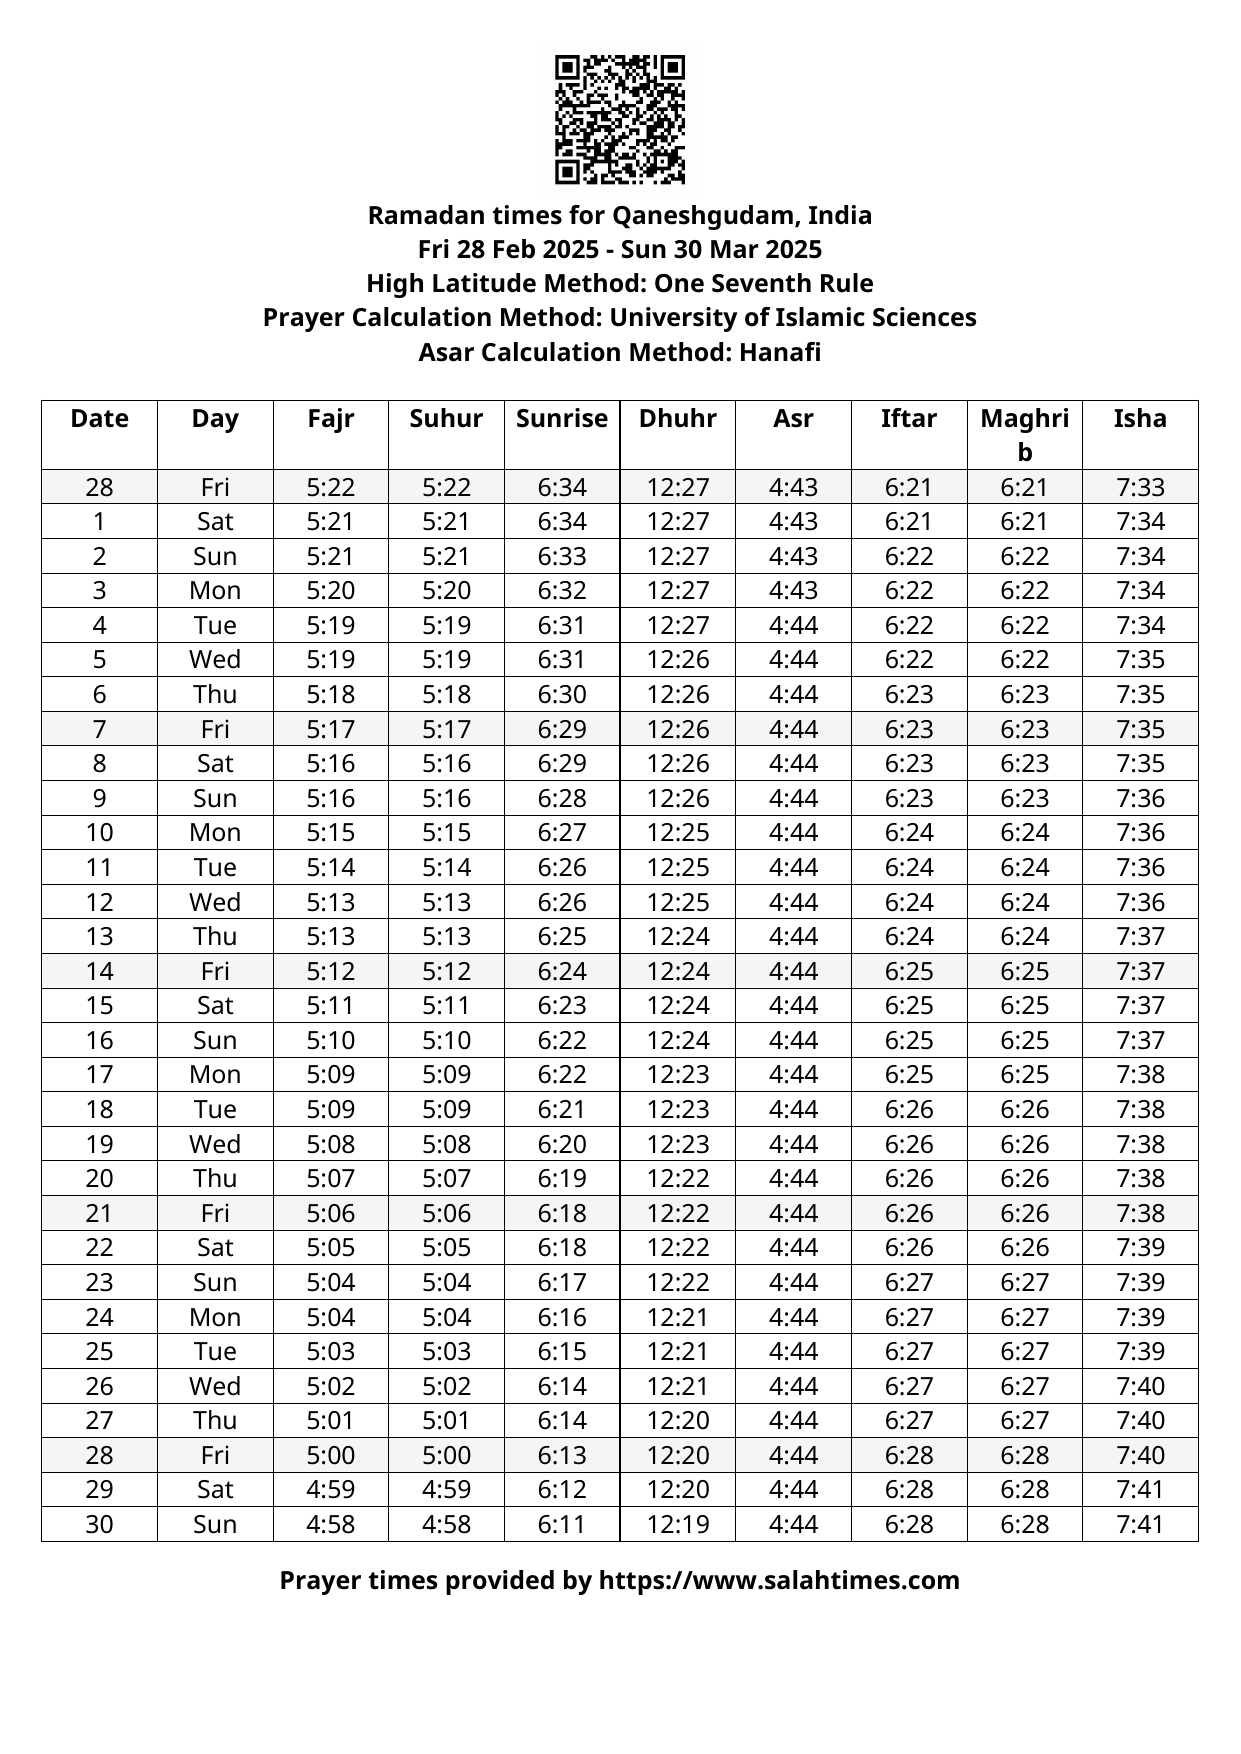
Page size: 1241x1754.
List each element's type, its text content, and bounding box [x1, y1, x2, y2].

table_cell 6:26 [852, 1092, 967, 1126]
table_cell 6:25 [968, 954, 1082, 987]
table_cell 12:21 [621, 1334, 735, 1368]
table_cell 7:38 [1083, 1196, 1198, 1229]
table_cell 5:22 [389, 470, 504, 503]
table_cell 5:12 [274, 954, 388, 987]
table_cell 24 [42, 1300, 157, 1333]
table_cell Wed [158, 643, 273, 676]
table_cell 5:10 [274, 1023, 388, 1057]
table_cell 6:24 [968, 850, 1082, 884]
table_cell Mon [158, 816, 273, 849]
table_cell 5:12 [389, 954, 504, 987]
table_cell 7:37 [1083, 919, 1198, 953]
table_cell 12:27 [621, 539, 735, 572]
table_cell 4:44 [736, 885, 851, 918]
table_cell 6:28 [852, 1473, 967, 1506]
table_cell 6:34 [505, 470, 619, 503]
table_cell 6:20 [505, 1127, 619, 1160]
table_cell 17 [42, 1058, 157, 1091]
table_cell 12:22 [621, 1161, 735, 1195]
table_cell 14 [42, 954, 157, 987]
table_cell 7 [42, 712, 157, 745]
table_header Day [158, 401, 273, 469]
table_cell 7:38 [1083, 1127, 1198, 1160]
table_cell 5:07 [389, 1161, 504, 1195]
table_cell 5:11 [389, 989, 504, 1022]
table_cell 12:22 [621, 1265, 735, 1299]
table_cell 5:18 [274, 677, 388, 711]
table_cell Tue [158, 1334, 273, 1368]
table_cell 4:44 [736, 608, 851, 642]
table_header Sunrise [505, 401, 619, 469]
table_cell 6:14 [505, 1404, 619, 1437]
table_cell 6:22 [852, 608, 967, 642]
table_cell 6:26 [852, 1161, 967, 1195]
table_cell Mon [158, 1300, 273, 1333]
table_cell 6:30 [505, 677, 619, 711]
table_cell 6:34 [505, 504, 619, 538]
table_cell Tue [158, 1092, 273, 1126]
table_cell 5:00 [274, 1438, 388, 1472]
table_cell 7:37 [1083, 954, 1198, 987]
table_cell 5:15 [389, 816, 504, 849]
table_cell 6:28 [968, 1438, 1082, 1472]
table_cell Thu [158, 1161, 273, 1195]
table_cell 12:25 [621, 850, 735, 884]
table_cell 5:07 [274, 1161, 388, 1195]
picture [542, 41, 699, 198]
table_cell Mon [158, 1058, 273, 1091]
table_cell 5:19 [274, 608, 388, 642]
table_cell 5:01 [389, 1404, 504, 1437]
table_cell 5:01 [274, 1404, 388, 1437]
table_cell 5:21 [389, 539, 504, 572]
table_cell 5:14 [274, 850, 388, 884]
table_cell 6:14 [505, 1369, 619, 1402]
table_cell 5:21 [389, 504, 504, 538]
table_cell 6:26 [505, 885, 619, 918]
table_cell 6:24 [968, 919, 1082, 953]
table_cell 6:23 [852, 746, 967, 780]
table_cell 7:34 [1083, 608, 1198, 642]
table_cell 6:29 [505, 746, 619, 780]
table_cell 7:36 [1083, 816, 1198, 849]
table_cell 7:34 [1083, 539, 1198, 572]
table_cell 5:09 [274, 1058, 388, 1091]
table_cell 6:21 [505, 1092, 619, 1126]
table_cell 4:44 [736, 1265, 851, 1299]
text Ramadan times for Qaneshgudam, India [42, 198, 1198, 232]
table_cell 4:44 [736, 1058, 851, 1091]
table_cell 7:41 [1083, 1473, 1198, 1506]
table_cell 5:04 [274, 1265, 388, 1299]
table_cell Fri [158, 470, 273, 503]
table_cell 5:03 [274, 1334, 388, 1368]
table_cell 5:02 [274, 1369, 388, 1402]
table_cell 12:27 [621, 608, 735, 642]
table_cell 12:25 [621, 816, 735, 849]
table_cell 5:18 [389, 677, 504, 711]
table_cell 4:59 [274, 1473, 388, 1506]
table_cell 12:24 [621, 919, 735, 953]
table_cell 5:02 [389, 1369, 504, 1402]
table_cell 7:36 [1083, 850, 1198, 884]
text Asar Calculation Method: Hanafi [42, 334, 1198, 368]
table_cell 6:23 [852, 781, 967, 814]
table_cell 5:14 [389, 850, 504, 884]
table_cell 6:32 [505, 574, 619, 607]
table_cell 4:44 [736, 1300, 851, 1333]
table_cell 6:26 [505, 850, 619, 884]
table_cell 6:26 [968, 1127, 1082, 1160]
table_cell 5:04 [389, 1265, 504, 1299]
table_cell 7:39 [1083, 1231, 1198, 1264]
table_cell 6:23 [968, 712, 1082, 745]
table_cell 4:44 [736, 1161, 851, 1195]
table_cell 6:16 [505, 1300, 619, 1333]
table_cell 4:44 [736, 989, 851, 1022]
table_cell 6:23 [852, 712, 967, 745]
table_cell 7:34 [1083, 504, 1198, 538]
table_cell 12:20 [621, 1473, 735, 1506]
table_header Iftar [852, 401, 967, 469]
table_cell 5 [42, 643, 157, 676]
table_cell 4:44 [736, 816, 851, 849]
table_cell 6:28 [968, 1507, 1082, 1541]
table_cell 6:24 [505, 954, 619, 987]
table_cell 4:58 [389, 1507, 504, 1541]
table_cell 6:18 [505, 1231, 619, 1264]
table_cell 6:24 [852, 816, 967, 849]
table_cell 6:21 [852, 470, 967, 503]
table_header Isha [1083, 401, 1198, 469]
table_cell 6:11 [505, 1507, 619, 1541]
table_cell 7:40 [1083, 1369, 1198, 1402]
table_cell 10 [42, 816, 157, 849]
table_cell 5:17 [274, 712, 388, 745]
table_cell 4:44 [736, 1473, 851, 1506]
table_cell 28 [42, 1438, 157, 1472]
table_cell 6:25 [968, 989, 1082, 1022]
table_cell 6:27 [968, 1369, 1082, 1402]
table_cell 13 [42, 919, 157, 953]
table_cell Sun [158, 1023, 273, 1057]
table_cell Sun [158, 1507, 273, 1541]
table_cell 7:39 [1083, 1334, 1198, 1368]
table_cell Sat [158, 1231, 273, 1264]
table_cell 4 [42, 608, 157, 642]
table_cell 5:16 [274, 746, 388, 780]
table_cell Tue [158, 608, 273, 642]
table_cell 26 [42, 1369, 157, 1402]
table_cell 6:25 [852, 954, 967, 987]
table_cell 5:04 [274, 1300, 388, 1333]
table_cell 7:37 [1083, 1023, 1198, 1057]
table_cell 25 [42, 1334, 157, 1368]
table_cell 4:44 [736, 1092, 851, 1126]
table_cell 7:33 [1083, 470, 1198, 503]
table_cell Tue [158, 850, 273, 884]
table_cell 4:44 [736, 712, 851, 745]
table_cell Sun [158, 781, 273, 814]
table_cell 6:21 [968, 504, 1082, 538]
table_cell 6:25 [968, 1023, 1082, 1057]
table_cell 5:20 [389, 574, 504, 607]
table_cell 18 [42, 1092, 157, 1126]
table_cell 7:35 [1083, 643, 1198, 676]
table_cell 7:35 [1083, 677, 1198, 711]
table_cell 7:40 [1083, 1438, 1198, 1472]
table_cell 12:23 [621, 1058, 735, 1091]
table_cell 20 [42, 1161, 157, 1195]
table_cell 4:43 [736, 470, 851, 503]
table_cell 7:41 [1083, 1507, 1198, 1541]
table_cell 6:27 [852, 1334, 967, 1368]
table_cell 7:35 [1083, 746, 1198, 780]
table_cell 6:25 [852, 989, 967, 1022]
table_cell 6:27 [968, 1300, 1082, 1333]
table_cell 6:28 [505, 781, 619, 814]
table_cell Sat [158, 504, 273, 538]
table_cell 5:19 [274, 643, 388, 676]
table_cell 7:40 [1083, 1404, 1198, 1437]
table_cell 5:16 [274, 781, 388, 814]
table_cell 4:44 [736, 1231, 851, 1264]
table_cell 6:19 [505, 1161, 619, 1195]
table_cell 12:27 [621, 574, 735, 607]
table_cell 12:21 [621, 1300, 735, 1333]
table_cell 6:23 [968, 746, 1082, 780]
table_cell 4:44 [736, 850, 851, 884]
table_cell Sat [158, 989, 273, 1022]
table_cell 29 [42, 1473, 157, 1506]
table_cell 6:25 [852, 1058, 967, 1091]
table_cell 4:44 [736, 1196, 851, 1229]
table_cell Fri [158, 1196, 273, 1229]
table_cell 5:11 [274, 989, 388, 1022]
table_cell 12:24 [621, 954, 735, 987]
table_header Suhur [389, 401, 504, 469]
table_cell 7:36 [1083, 781, 1198, 814]
table_cell 6:13 [505, 1438, 619, 1472]
table_cell 7:34 [1083, 574, 1198, 607]
table_header Fajr [274, 401, 388, 469]
text Prayer times provided by https://www.salahtimes.com [42, 1563, 1198, 1597]
table_cell 4:44 [736, 677, 851, 711]
table_cell 4:44 [736, 746, 851, 780]
table_cell 4:44 [736, 919, 851, 953]
table_cell 4:44 [736, 1507, 851, 1541]
table_cell 6:28 [852, 1438, 967, 1472]
table_cell 12:21 [621, 1369, 735, 1402]
table_cell 7:36 [1083, 885, 1198, 918]
table_cell 16 [42, 1023, 157, 1057]
table_cell 6:27 [852, 1404, 967, 1437]
table_cell Wed [158, 885, 273, 918]
table_cell 12 [42, 885, 157, 918]
table_cell 28 [42, 470, 157, 503]
table_cell 4:44 [736, 643, 851, 676]
table_cell 6:27 [852, 1300, 967, 1333]
table_cell 7:39 [1083, 1300, 1198, 1333]
table_cell 6:26 [852, 1231, 967, 1264]
table_cell 6:27 [968, 1404, 1082, 1437]
table_cell 5:10 [389, 1023, 504, 1057]
table_cell 4:58 [274, 1507, 388, 1541]
table_cell Sat [158, 1473, 273, 1506]
table_cell 12:25 [621, 885, 735, 918]
table_cell 5:03 [389, 1334, 504, 1368]
table_cell Sun [158, 539, 273, 572]
text Prayer Calculation Method: University of Islamic Sciences [42, 300, 1198, 334]
table_cell 12:24 [621, 989, 735, 1022]
table_cell 1 [42, 504, 157, 538]
table_cell 12:20 [621, 1404, 735, 1437]
table_cell 22 [42, 1231, 157, 1264]
table_cell 7:38 [1083, 1161, 1198, 1195]
table_cell Fri [158, 712, 273, 745]
table_cell 19 [42, 1127, 157, 1160]
table_cell 5:06 [274, 1196, 388, 1229]
table_cell 4:43 [736, 574, 851, 607]
table_cell Thu [158, 919, 273, 953]
table_cell 4:44 [736, 1127, 851, 1160]
table_cell 6:26 [968, 1161, 1082, 1195]
table_cell 6:27 [968, 1334, 1082, 1368]
table_cell 5:19 [389, 608, 504, 642]
table_cell 8 [42, 746, 157, 780]
table_cell 4:44 [736, 1438, 851, 1472]
table_cell 4:43 [736, 504, 851, 538]
table_cell 12:23 [621, 1092, 735, 1126]
table_cell 12:26 [621, 781, 735, 814]
text Fri 28 Feb 2025 - Sun 30 Mar 2025 [42, 232, 1198, 266]
table_cell 5:05 [274, 1231, 388, 1264]
table_cell 12:27 [621, 470, 735, 503]
table_cell 12:20 [621, 1438, 735, 1472]
table_cell 5:21 [274, 539, 388, 572]
table_cell 5:04 [389, 1300, 504, 1333]
table_cell 6:22 [852, 539, 967, 572]
table_cell 6:31 [505, 608, 619, 642]
table_cell 6:26 [968, 1092, 1082, 1126]
table_header Asr [736, 401, 851, 469]
table_cell 6:25 [505, 919, 619, 953]
table_cell 6:26 [852, 1127, 967, 1160]
table_cell 7:38 [1083, 1092, 1198, 1126]
table_cell Wed [158, 1127, 273, 1160]
table_cell 6:22 [505, 1058, 619, 1091]
table_cell 12:26 [621, 643, 735, 676]
text High Latitude Method: One Seventh Rule [42, 266, 1198, 300]
table_cell 6:22 [968, 608, 1082, 642]
table_cell 6:22 [505, 1023, 619, 1057]
table_cell 12:27 [621, 504, 735, 538]
table_cell 30 [42, 1507, 157, 1541]
table_cell 6:22 [968, 643, 1082, 676]
table_cell 6:24 [852, 885, 967, 918]
table_cell 6:23 [505, 989, 619, 1022]
table_cell 4:44 [736, 1023, 851, 1057]
table_cell 7:38 [1083, 1058, 1198, 1091]
table_cell 6:23 [968, 781, 1082, 814]
table_cell 6:29 [505, 712, 619, 745]
table_cell 6:18 [505, 1196, 619, 1229]
table_cell 12:26 [621, 712, 735, 745]
table_cell 6:21 [968, 470, 1082, 503]
table_cell 6:31 [505, 643, 619, 676]
table_header Date [42, 401, 157, 469]
table_cell 6:23 [968, 677, 1082, 711]
table_cell 21 [42, 1196, 157, 1229]
table_cell 5:20 [274, 574, 388, 607]
table_cell 5:08 [274, 1127, 388, 1160]
table_cell 11 [42, 850, 157, 884]
table_cell 6:12 [505, 1473, 619, 1506]
table_cell Mon [158, 574, 273, 607]
table_cell 5:22 [274, 470, 388, 503]
table_cell 5:21 [274, 504, 388, 538]
table_cell 4:44 [736, 1404, 851, 1437]
table_cell 3 [42, 574, 157, 607]
table_cell 4:44 [736, 781, 851, 814]
table_cell 6:27 [505, 816, 619, 849]
table_cell 7:39 [1083, 1265, 1198, 1299]
table_cell 27 [42, 1404, 157, 1437]
table_cell Fri [158, 1438, 273, 1472]
table_cell 4:44 [736, 954, 851, 987]
table_cell 6:28 [968, 1473, 1082, 1506]
table_cell 4:43 [736, 539, 851, 572]
table_header Dhuhr [621, 401, 735, 469]
table_cell Thu [158, 677, 273, 711]
table_cell Sat [158, 746, 273, 780]
table_header Maghrib [968, 401, 1082, 469]
table_cell 5:00 [389, 1438, 504, 1472]
table_cell 23 [42, 1265, 157, 1299]
table_cell 5:16 [389, 781, 504, 814]
table_cell 6:24 [968, 885, 1082, 918]
table_cell 6:24 [852, 850, 967, 884]
table_cell 6:28 [852, 1507, 967, 1541]
table_cell 5:08 [389, 1127, 504, 1160]
table_cell 5:13 [274, 919, 388, 953]
table_cell 6:15 [505, 1334, 619, 1368]
table_cell 5:09 [389, 1058, 504, 1091]
table_cell 12:23 [621, 1127, 735, 1160]
table_cell 5:09 [274, 1092, 388, 1126]
table_cell 12:26 [621, 677, 735, 711]
table_cell 6:23 [852, 677, 967, 711]
table_cell 6:26 [968, 1231, 1082, 1264]
table_cell 12:22 [621, 1196, 735, 1229]
table_cell 6:25 [968, 1058, 1082, 1091]
table_cell 6:24 [852, 919, 967, 953]
table_cell 7:35 [1083, 712, 1198, 745]
table_cell Wed [158, 1369, 273, 1402]
table_cell 6:27 [852, 1265, 967, 1299]
table_cell 6:22 [852, 643, 967, 676]
table_cell 12:22 [621, 1231, 735, 1264]
table_cell 4:44 [736, 1334, 851, 1368]
table_cell 5:19 [389, 643, 504, 676]
table_cell Thu [158, 1404, 273, 1437]
table_cell 6:33 [505, 539, 619, 572]
table_cell 5:09 [389, 1092, 504, 1126]
table_cell 6:27 [968, 1265, 1082, 1299]
table_cell 12:24 [621, 1023, 735, 1057]
table_cell 4:44 [736, 1369, 851, 1402]
table_cell 6:26 [968, 1196, 1082, 1229]
table_cell 6:24 [968, 816, 1082, 849]
table_cell 4:59 [389, 1473, 504, 1506]
table_cell 6:22 [968, 539, 1082, 572]
table_cell 5:13 [389, 885, 504, 918]
table_cell 6:22 [852, 574, 967, 607]
table_cell 5:06 [389, 1196, 504, 1229]
table_cell 5:13 [274, 885, 388, 918]
table_cell Sun [158, 1265, 273, 1299]
table_cell 6:25 [852, 1023, 967, 1057]
table_cell 6:27 [852, 1369, 967, 1402]
table_cell 5:13 [389, 919, 504, 953]
table_cell 7:37 [1083, 989, 1198, 1022]
table_cell 6:22 [968, 574, 1082, 607]
table_cell 12:19 [621, 1507, 735, 1541]
table_cell 6:26 [852, 1196, 967, 1229]
table_cell 9 [42, 781, 157, 814]
table_cell 5:05 [389, 1231, 504, 1264]
table_cell 5:15 [274, 816, 388, 849]
table_cell 6:21 [852, 504, 967, 538]
table_cell 12:26 [621, 746, 735, 780]
table_cell 2 [42, 539, 157, 572]
table_cell 6:17 [505, 1265, 619, 1299]
table_cell 5:17 [389, 712, 504, 745]
table_cell 15 [42, 989, 157, 1022]
table_cell 6 [42, 677, 157, 711]
table_cell 5:16 [389, 746, 504, 780]
table_cell Fri [158, 954, 273, 987]
